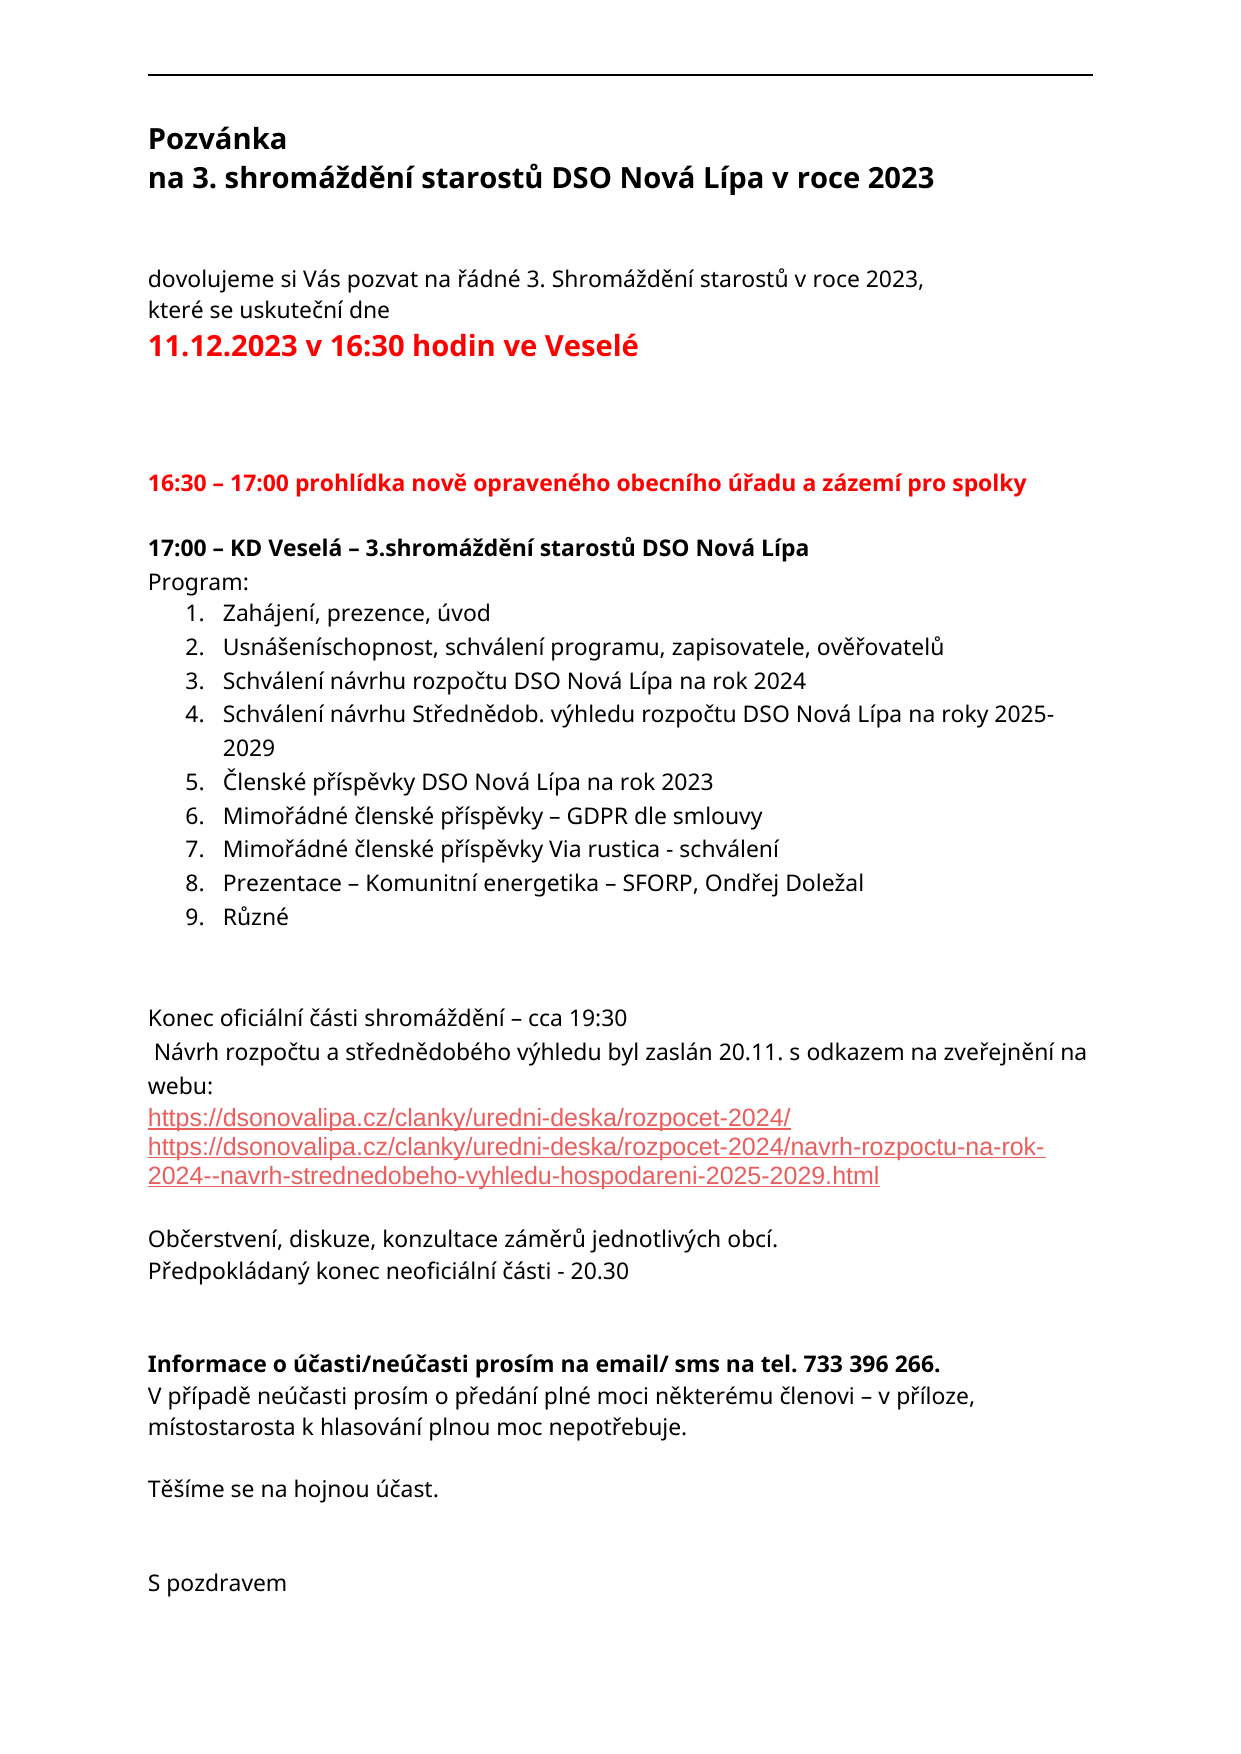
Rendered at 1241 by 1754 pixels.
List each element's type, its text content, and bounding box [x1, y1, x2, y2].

text https://dsonovalipa.cz/clanky/uredni-deska/rozpocet-2024/navrh-rozpoctu-na-rok-2024--navrh-strednedobeho-vyhledu-hospodareni-2025-2029.html [148, 1132, 1093, 1190]
text V případě neúčasti prosím o předání plné moci některému členovi – v příloze, místostarosta k hlasování plnou moc nepotřebuje. [148, 1380, 1093, 1442]
text které se uskuteční dne [148, 294, 1093, 325]
text Pozvánka [148, 118, 1093, 158]
text Předpokládaný konec neoficiální části - 20.30 [148, 1255, 1093, 1286]
list Různé [185, 901, 1093, 932]
list Mimořádné členské příspěvky Via rustica - schválení [185, 833, 1093, 865]
text 17:00 – KD Veselá – 3.shromáždění starostů DSO Nová Lípa [148, 532, 1093, 563]
text Občerstvení, diskuze, konzultace záměrů jednotlivých obcí. [148, 1223, 1093, 1255]
list Zahájení, prezence, úvod [185, 597, 1093, 628]
list Usnášeníschopnost, schválení programu, zapisovatele, ověřovatelů [185, 631, 1093, 662]
list Členské příspěvky DSO Nová Lípa na rok 2023 [185, 766, 1093, 797]
text Konec oficiální části shromáždění – cca 19:30 [148, 1002, 1093, 1033]
text S pozdravem [148, 1567, 1093, 1598]
text 16:30 – 17:00 prohlídka nově opraveného obecního úřadu a zázemí pro spolky [148, 467, 1093, 498]
list Schválení návrhu rozpočtu DSO Nová Lípa na rok 2024 [185, 665, 1093, 696]
text Návrh rozpočtu a střednědobého výhledu byl zaslán 20.11. s odkazem na zveřejnění na webu: [148, 1036, 1093, 1101]
text https://dsonovalipa.cz/clanky/uredni-deska/rozpocet-2024/ [148, 1103, 1093, 1132]
text Program: [148, 566, 1093, 597]
text Těšíme se na hojnou účast. [148, 1473, 1093, 1505]
list Prezentace – Komunitní energetika – SFORP, Ondřej Doležal [185, 867, 1093, 898]
list Mimořádné členské příspěvky – GDPR dle smlouvy [185, 800, 1093, 831]
list Schválení návrhu Střednědob. výhledu rozpočtu DSO Nová Lípa na roky 2025-2029 [185, 698, 1093, 763]
text 11.12.2023 v 16:30 hodin ve Veselé [148, 325, 1093, 365]
text Informace o účasti/neúčasti prosím na email/ sms na tel. 733 396 266. [148, 1348, 1093, 1380]
text dovolujeme si Vás pozvat na řádné 3. Shromáždění starostů v roce 2023, [148, 263, 1093, 294]
text na 3. shromáždění starostů DSO Nová Lípa v roce 2023 [148, 158, 1093, 197]
